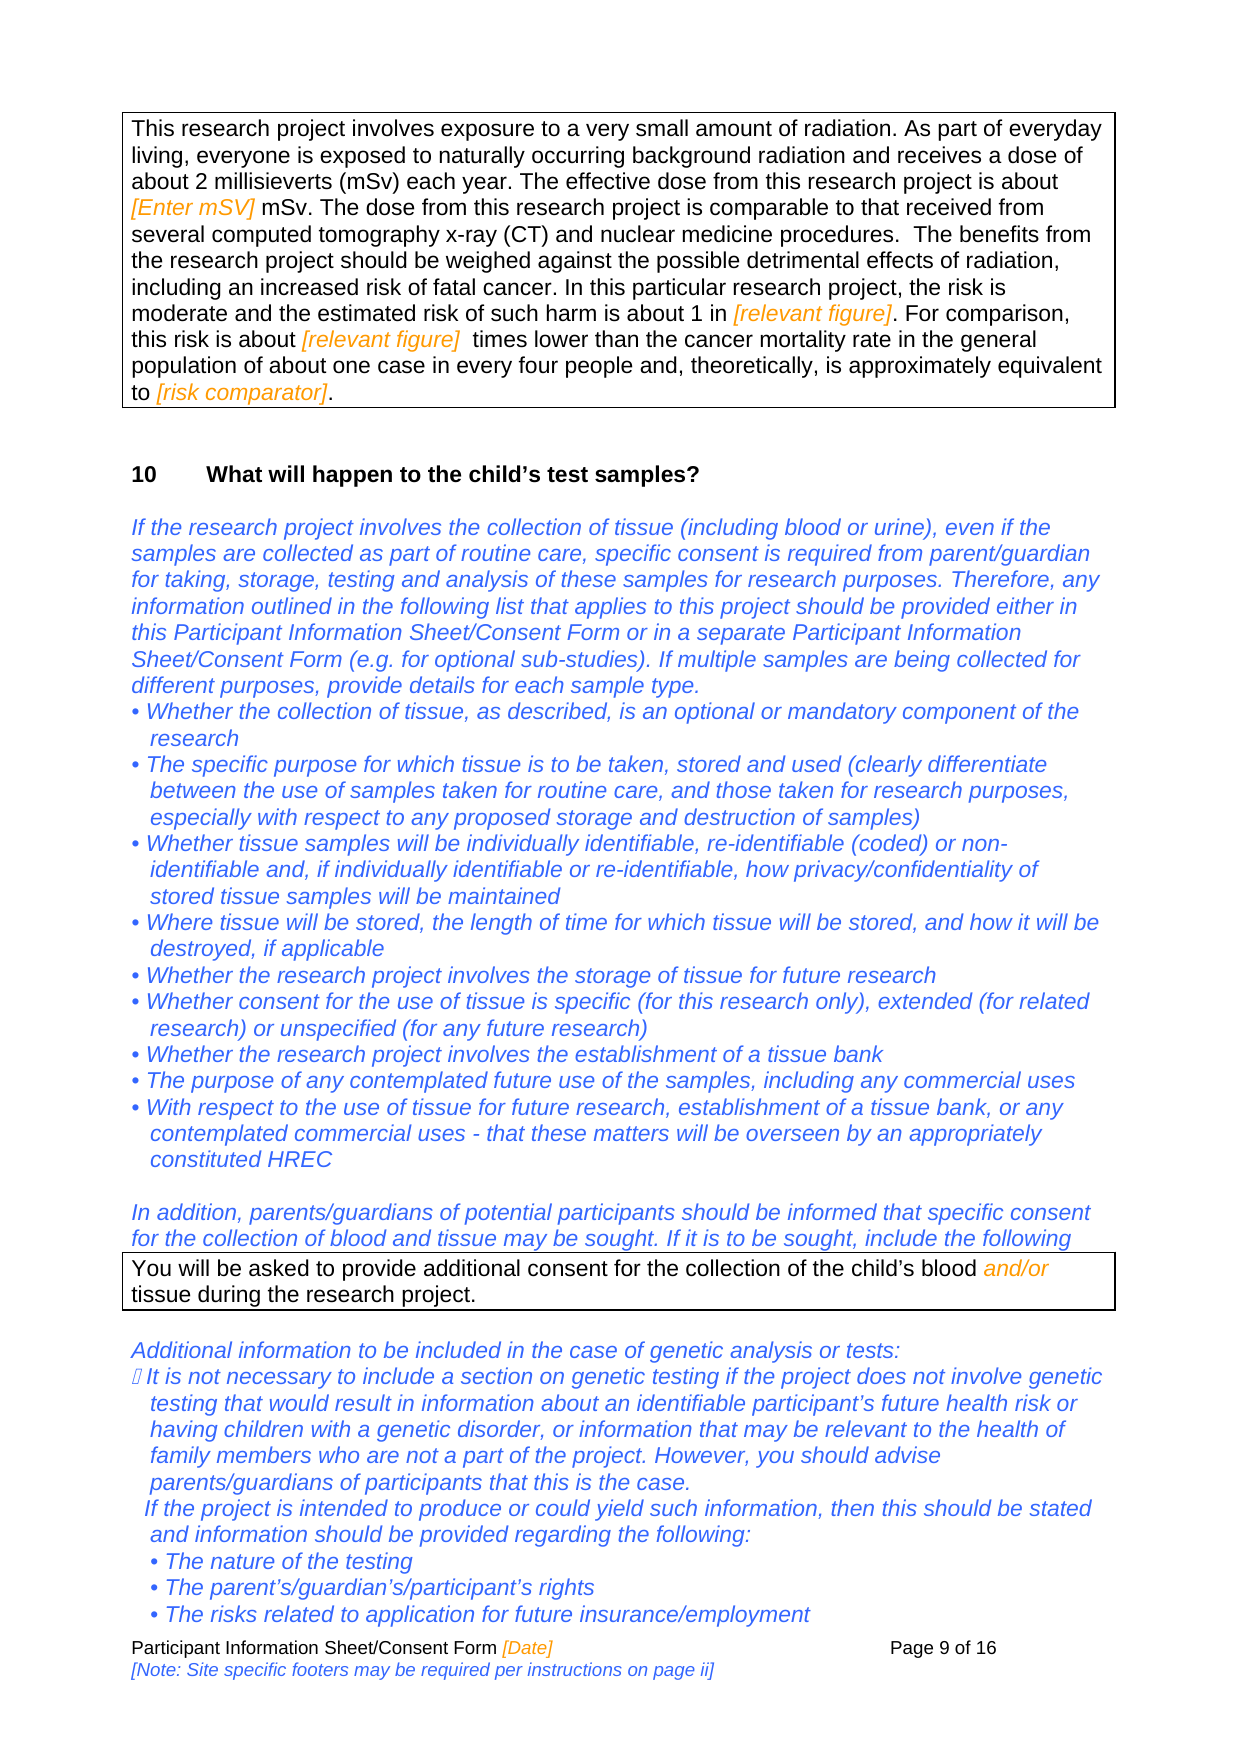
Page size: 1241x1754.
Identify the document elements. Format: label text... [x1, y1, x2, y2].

text • The nature of the testing [150, 1548, 1106, 1574]
text • Whether tissue samples will be individually identifiable, re-identifiable (coded) or non-identifiable and, if individually identifiable or re-identifiable, how privacy/confidentiality of stored tissue samples will be maintained [131, 830, 1106, 909]
text 10 What will happen to the child’s test samples? [131, 461, 1106, 487]
text • The risks related to application for future insurance/employment [150, 1601, 1106, 1627]
text • The parent’s/guardian’s/participant’s rights [150, 1574, 1106, 1601]
text If the project is intended to produce or could yield such information, then this should be stated and information should be provided regarding the following: [131, 1495, 1106, 1548]
text • Whether the research project involves the storage of tissue for future research [131, 962, 1106, 988]
text You will be asked to provide additional consent for the collection of the child’s blood and/or tissue during the research project. [123, 1253, 1114, 1309]
text In addition, parents/guardians of potential participants should be informed that specific consent for the collection of blood and tissue may be sought. If it is to be sought, include the following [131, 1199, 1106, 1252]
text • The purpose of any contemplated future use of the samples, including any commercial uses [131, 1067, 1106, 1093]
text If the research project involves the collection of tissue (including blood or urine), even if the samples are collected as part of routine care, specific consent is required from parent/guardian for taking, storage, testing and analysis of these samples for research purposes. Therefore, any information outlined in the following list that applies to this project should be provided either in this Participant Information Sheet/Consent Form or in a separate Participant Information Sheet/Consent Form (e.g. for optional sub-studies). If multiple samples are being collected for different purposes, provide details for each sample type. [131, 514, 1106, 698]
text • Whether consent for the use of tissue is specific (for this research only), extended (for related research) or unspecified (for any future research) [131, 988, 1106, 1041]
text • Where tissue will be stored, the length of time for which tissue will be stored, and how it will be destroyed, if applicable [131, 909, 1106, 962]
text Additional information to be included in the case of genetic analysis or tests: [131, 1337, 1106, 1363]
text This research project involves exposure to a very small amount of radiation. As part of everyday living, everyone is exposed to naturally occurring background radiation and receives a dose of about 2 millisieverts (mSv) each year. The effective dose from this research project is about [Enter mSV] mSv. The dose from this research project is comparable to that received from several computed tomography x-ray (CT) and nuclear medicine procedures. The benefits from the research project should be weighed against the possible detrimental effects of radiation, including an increased risk of fatal cancer. In this particular research project, the risk is moderate and the estimated risk of such harm is about 1 in [relevant figure]. For comparison, this risk is about [relevant figure] times lower than the cancer mortality rate in the general population of about one case in every four people and, theoretically, is approximately equivalent to [risk comparator]. [123, 113, 1114, 407]
text • The specific purpose for which tissue is to be taken, stored and used (clearly differentiate between the use of samples taken for routine care, and those taken for research purposes, especially with respect to any proposed storage and destruction of samples) [131, 751, 1106, 830]
text • With respect to the use of tissue for future research, establishment of a tissue bank, or any contemplated commercial uses - that these matters will be overseen by an appropriately constituted HREC [131, 1093, 1106, 1173]
text • Whether the research project involves the establishment of a tissue bank [131, 1041, 1106, 1067]
text It is not necessary to include a section on genetic testing if the project does not involve genetic testing that would result in information about an identifiable participant’s future health risk or having children with a genetic disorder, or information that may be relevant to the health of family members who are not a part of the project. However, you should advise parents/guardians of participants that this is the case. [131, 1363, 1106, 1495]
text • Whether the collection of tissue, as described, is an optional or mandatory component of the research [131, 698, 1106, 751]
